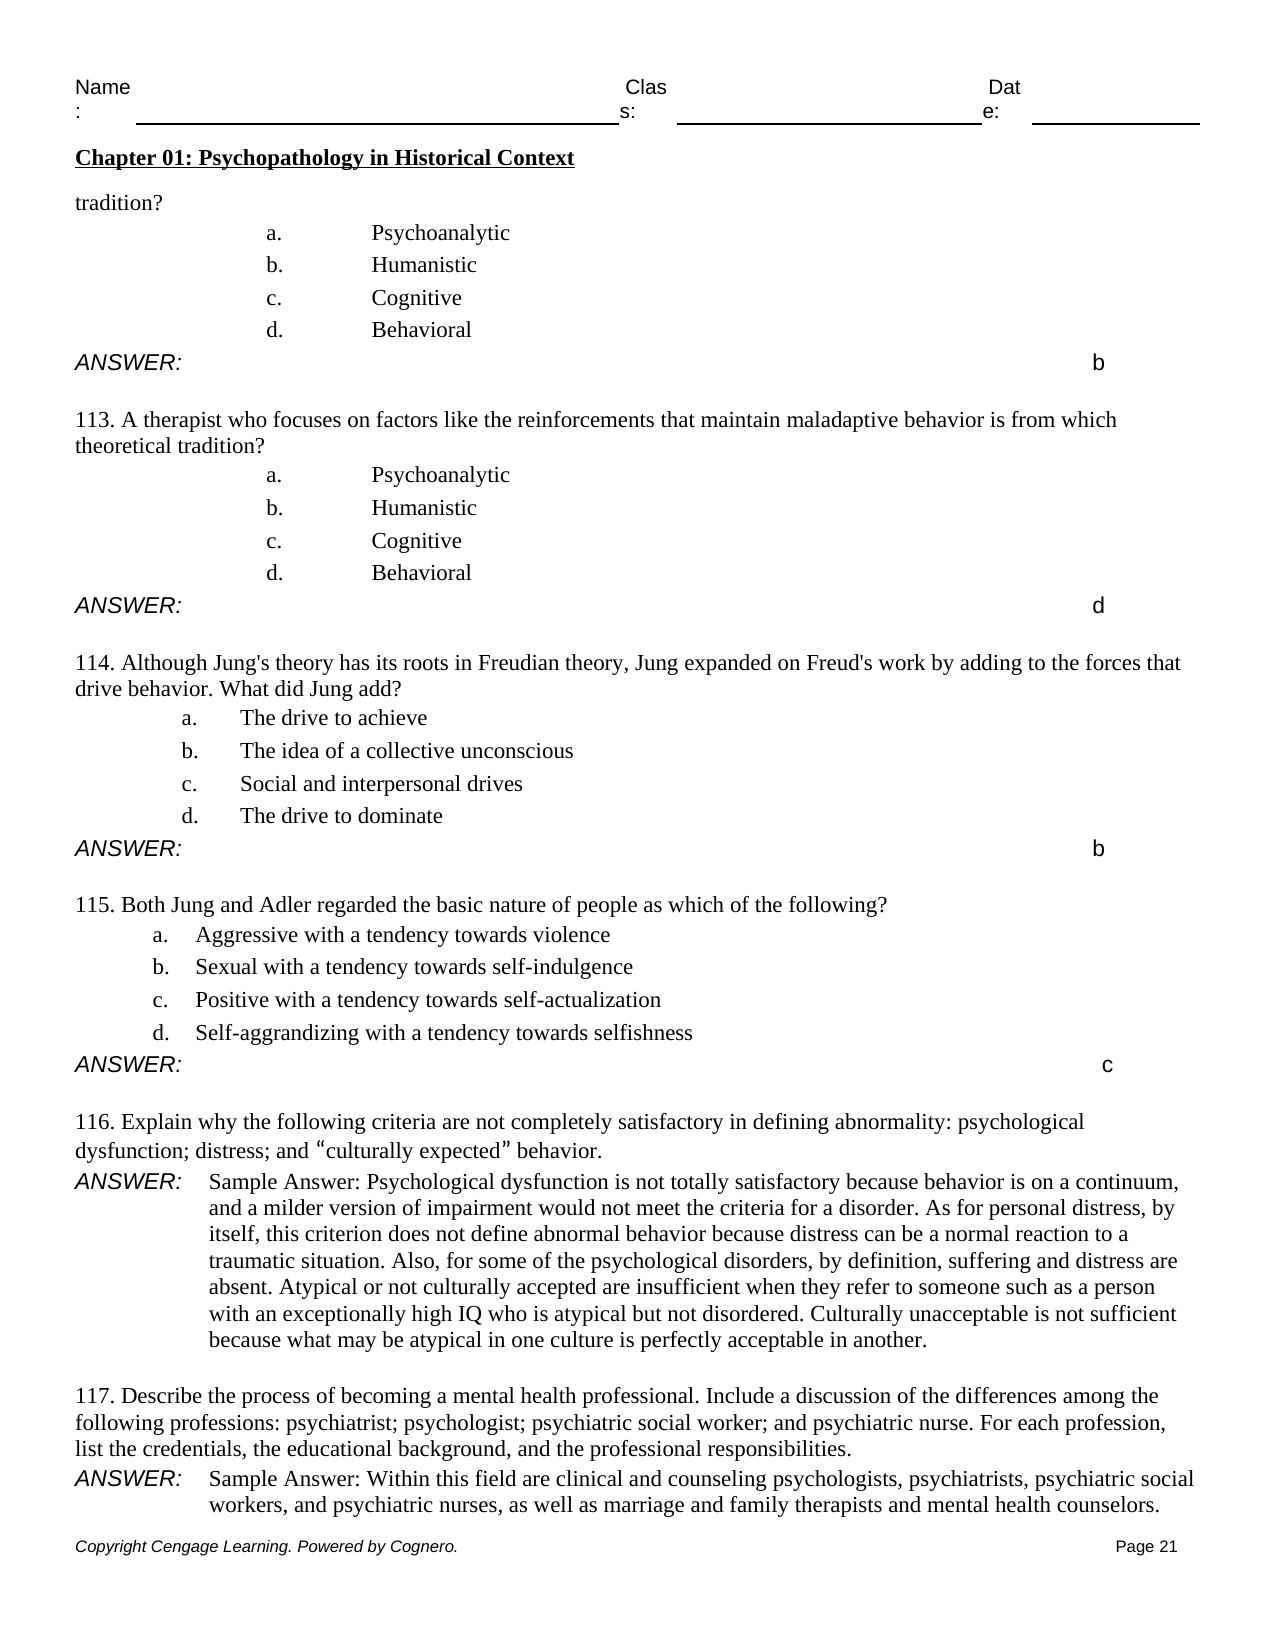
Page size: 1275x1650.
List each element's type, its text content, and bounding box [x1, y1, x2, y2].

table_header 116. Explain why the following criteria are not completely satisfactory in defining abnormality: psychological dysfunction; distress; and “culturally expected” behavior. [75, 1108, 1200, 1356]
table_header 113. A therapist who focuses on factors like the reinforcements that maintain maladaptive behavior is from which theoretical tradition? [75, 406, 1200, 622]
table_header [75, 1383, 1200, 1521]
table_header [75, 189, 1200, 379]
table_header 114. Although Jung's theory has its roots in Freudian theory, Jung expanded on Freud's work by adding to the forces that drive behavior. What did Jung add? [75, 649, 1200, 864]
table_header 115. Both Jung and Adler regarded the basic nature of people as which of the following? [75, 891, 1200, 1081]
